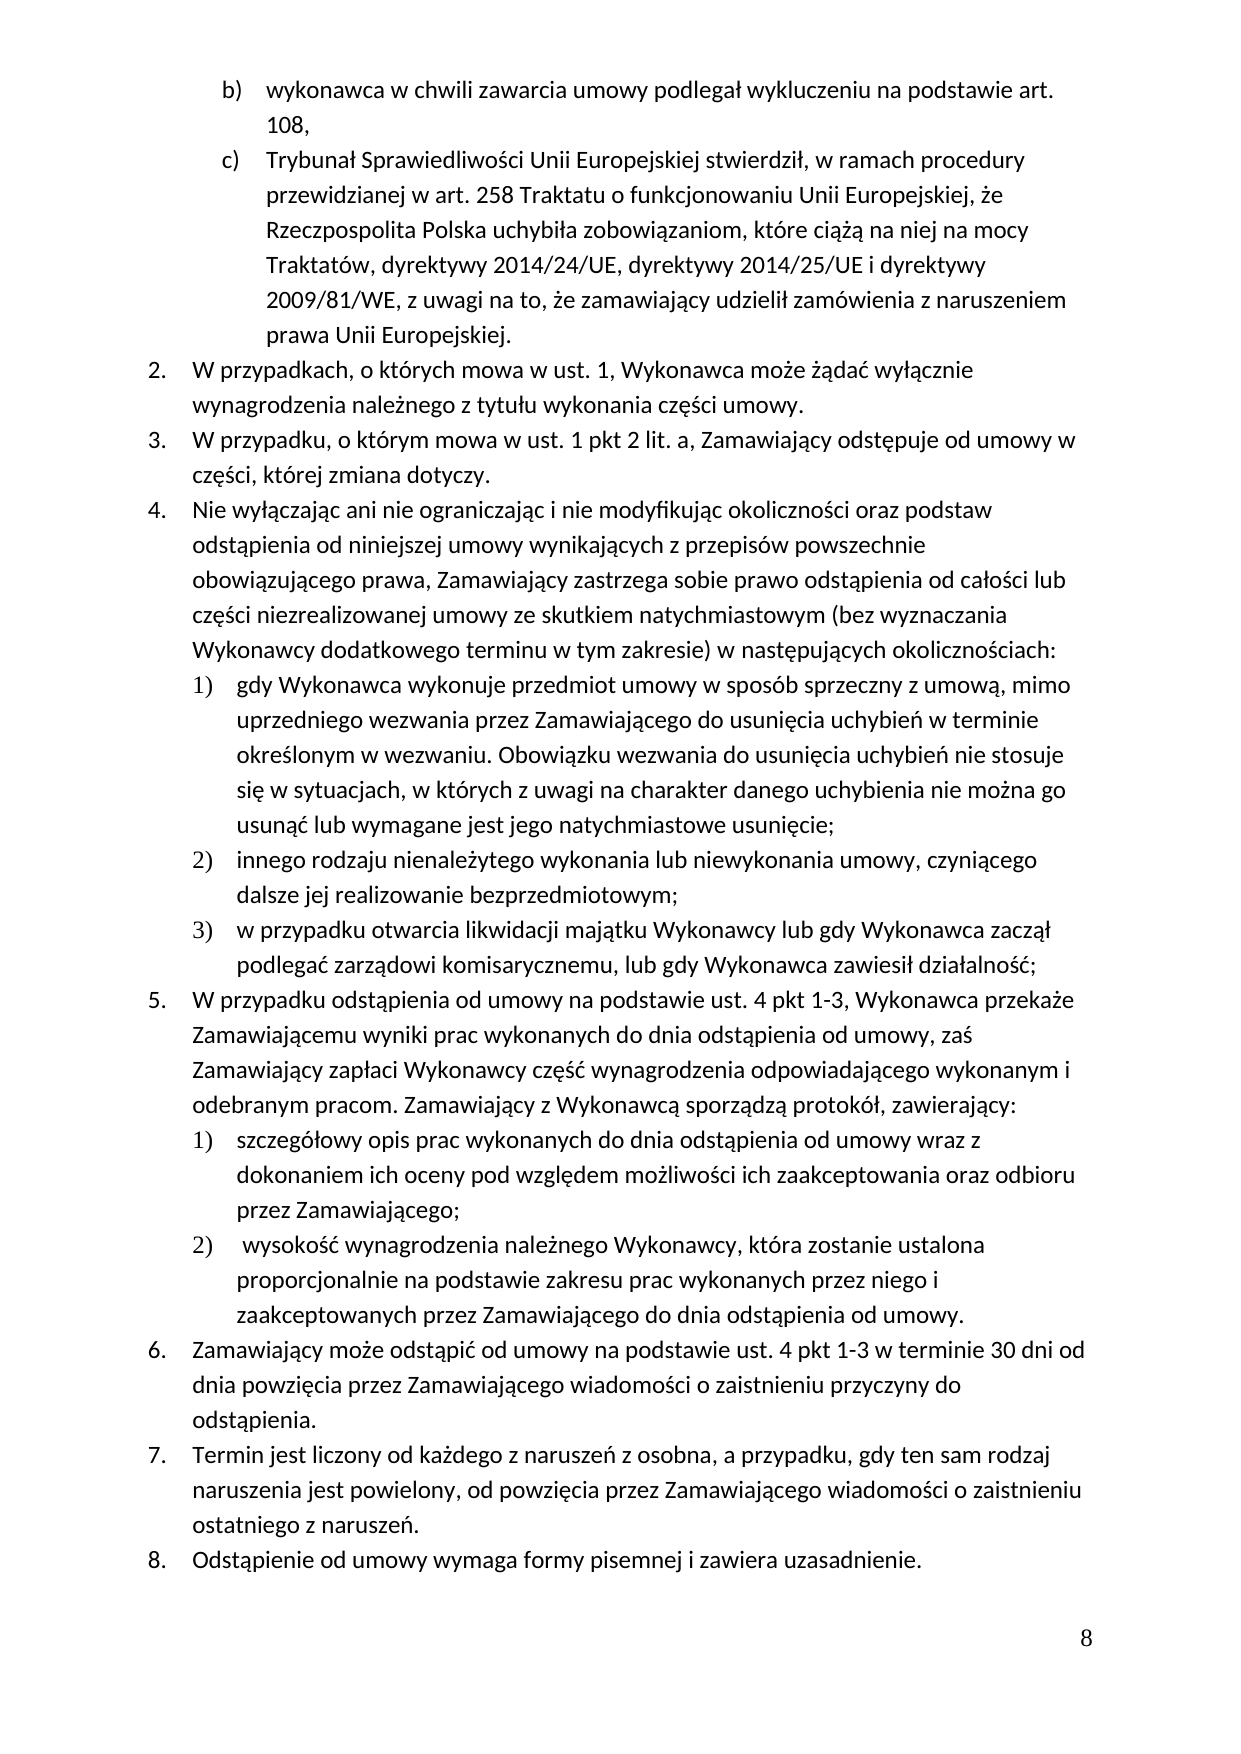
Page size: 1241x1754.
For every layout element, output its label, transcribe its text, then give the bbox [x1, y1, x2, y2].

list Nie wyłączając ani nie ograniczając i nie modyfikując okoliczności oraz podstaw odstąpienia od niniejszej umowy wynikających z przepisów powszechnie obowiązującego prawa, Zamawiający zastrzega sobie prawo odstąpienia od całości lub części niezrealizowanej umowy ze skutkiem natychmiastowym (bez wyznaczania Wykonawcy dodatkowego terminu w tym zakresie) w następujących okolicznościach: [148, 494, 1092, 664]
list W przypadku, o którym mowa w ust. 1 pkt 2 lit. a, Zamawiający odstępuje od umowy w części, której zmiana dotyczy. [148, 424, 1092, 489]
list Trybunał Sprawiedliwości Unii Europejskiej stwierdził, w ramach procedury przewidzianej w art. 258 Traktatu o funkcjonowaniu Unii Europejskiej, że Rzeczpospolita Polska uchybiła zobowiązaniom, które ciążą na niej na mocy Traktatów, dyrektywy 2014/24/UE, dyrektywy 2014/25/UE i dyrektywy 2009/81/WE, z uwagi na to, że zamawiający udzielił zamówienia z naruszeniem prawa Unii Europejskiej. [222, 144, 1092, 349]
list szczegółowy opis prac wykonanych do dnia odstąpienia od umowy wraz z dokonaniem ich oceny pod względem możliwości ich zaakceptowania oraz odbioru przez Zamawiającego; [192, 1124, 1092, 1224]
list Zamawiający może odstąpić od umowy na podstawie ust. 4 pkt 1-3 w terminie 30 dni od dnia powzięcia przez Zamawiającego wiadomości o zaistnieniu przyczyny do odstąpienia. [148, 1334, 1092, 1434]
list W przypadku odstąpienia od umowy na podstawie ust. 4 pkt 1-3, Wykonawca przekaże Zamawiającemu wyniki prac wykonanych do dnia odstąpienia od umowy, zaś Zamawiający zapłaci Wykonawcy część wynagrodzenia odpowiadającego wykonanym i odebranym pracom. Zamawiający z Wykonawcą sporządzą protokół, zawierający: [148, 984, 1092, 1119]
list wykonawca w chwili zawarcia umowy podlegał wykluczeniu na podstawie art. 108, [222, 74, 1092, 139]
list gdy Wykonawca wykonuje przedmiot umowy w sposób sprzeczny z umową, mimo uprzedniego wezwania przez Zamawiającego do usunięcia uchybień w terminie określonym w wezwaniu. Obowiązku wezwania do usunięcia uchybień nie stosuje się w sytuacjach, w których z uwagi na charakter danego uchybienia nie można go usunąć lub wymagane jest jego natychmiastowe usunięcie; [192, 669, 1092, 839]
list Termin jest liczony od każdego z naruszeń z osobna, a przypadku, gdy ten sam rodzaj naruszenia jest powielony, od powzięcia przez Zamawiającego wiadomości o zaistnieniu ostatniego z naruszeń. [148, 1439, 1092, 1539]
list W przypadkach, o których mowa w ust. 1, Wykonawca może żądać wyłącznie wynagrodzenia należnego z tytułu wykonania części umowy. [148, 354, 1092, 419]
list Odstąpienie od umowy wymaga formy pisemnej i zawiera uzasadnienie. [148, 1544, 1092, 1574]
list innego rodzaju nienależytego wykonania lub niewykonania umowy, czyniącego dalsze jej realizowanie bezprzedmiotowym; [192, 844, 1092, 909]
list wysokość wynagrodzenia należnego Wykonawcy, która zostanie ustalona proporcjonalnie na podstawie zakresu prac wykonanych przez niego i zaakceptowanych przez Zamawiającego do dnia odstąpienia od umowy. [192, 1229, 1092, 1329]
list w przypadku otwarcia likwidacji majątku Wykonawcy lub gdy Wykonawca zaczął podlegać zarządowi komisarycznemu, lub gdy Wykonawca zawiesił działalność; [192, 914, 1092, 979]
